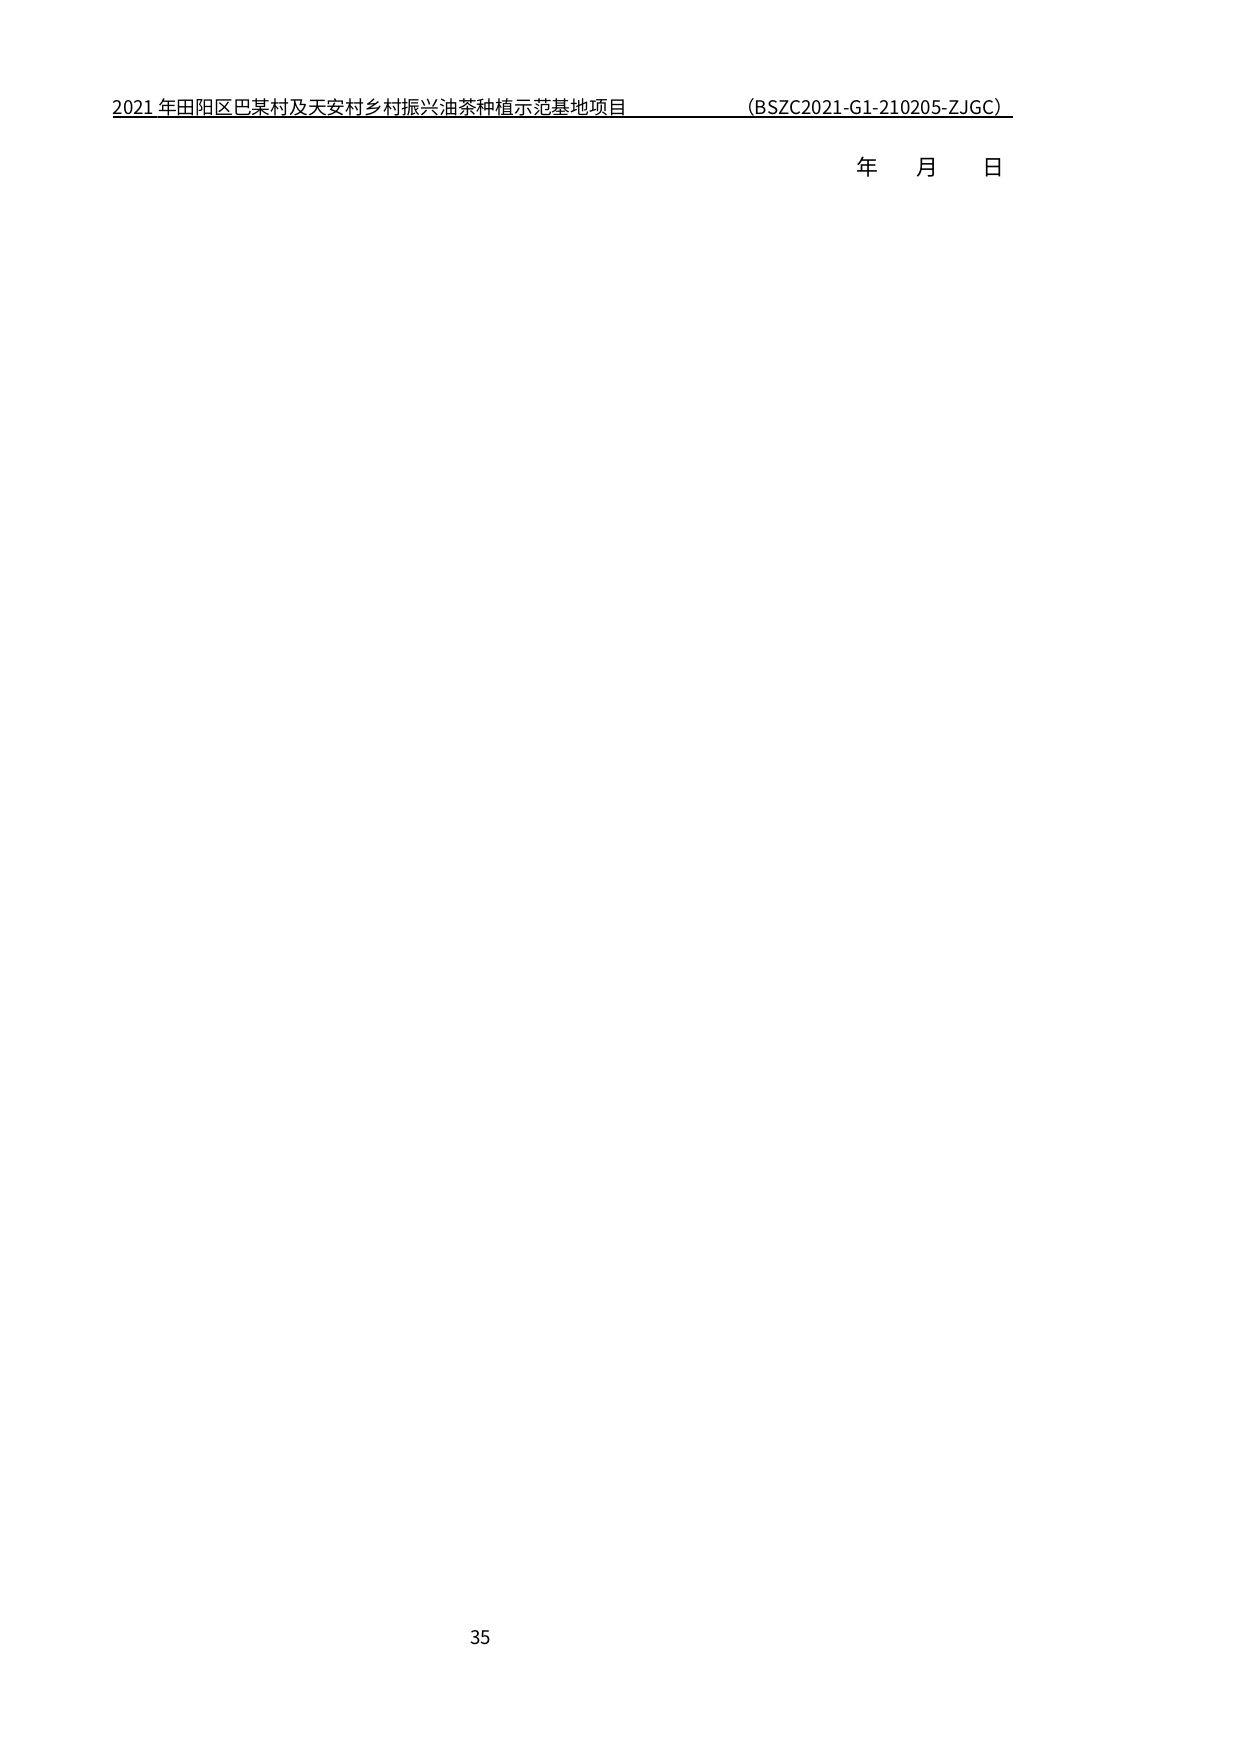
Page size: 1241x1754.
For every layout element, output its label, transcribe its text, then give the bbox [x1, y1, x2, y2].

text 年 月 日 [112, 150, 1128, 182]
